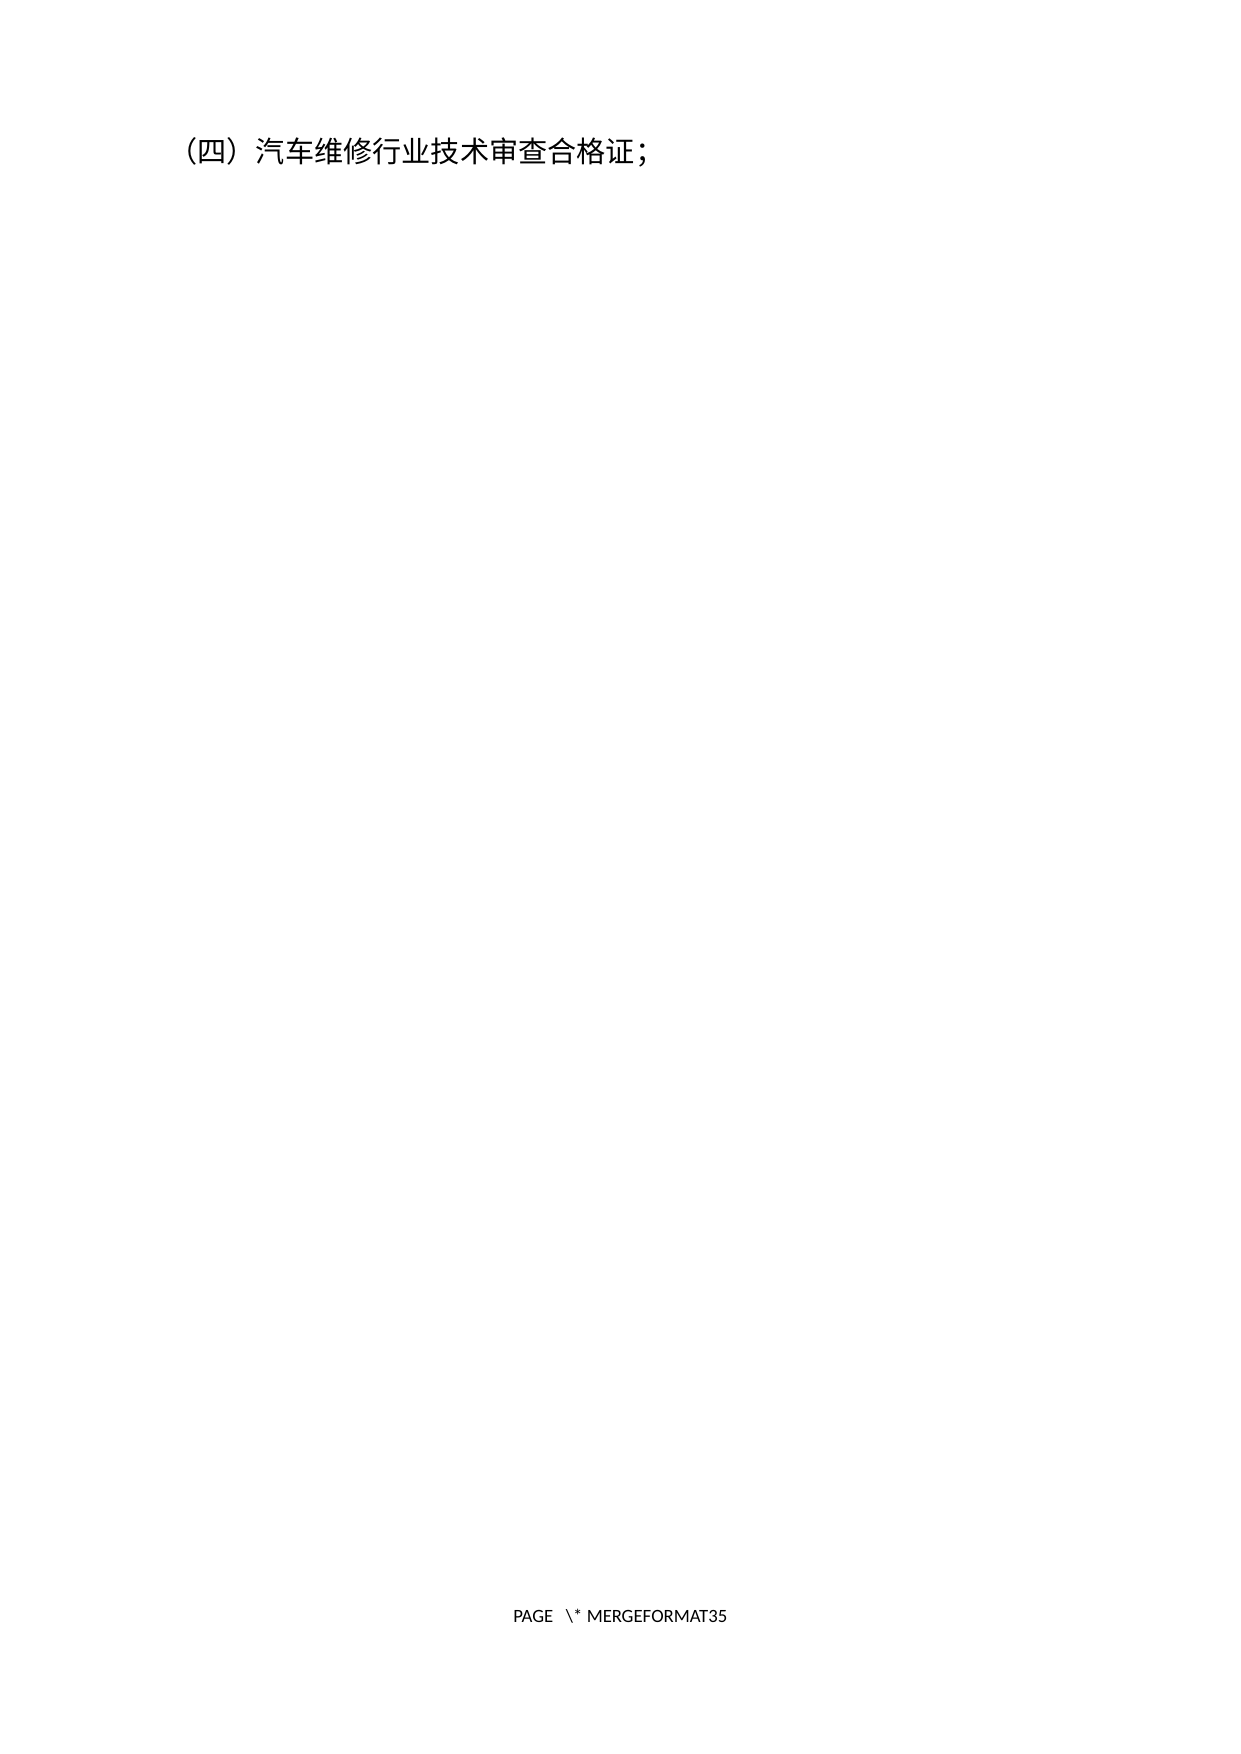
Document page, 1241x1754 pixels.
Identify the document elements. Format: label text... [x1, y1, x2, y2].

text （四）汽车维修行业技术审查合格证； [118, 128, 1122, 171]
